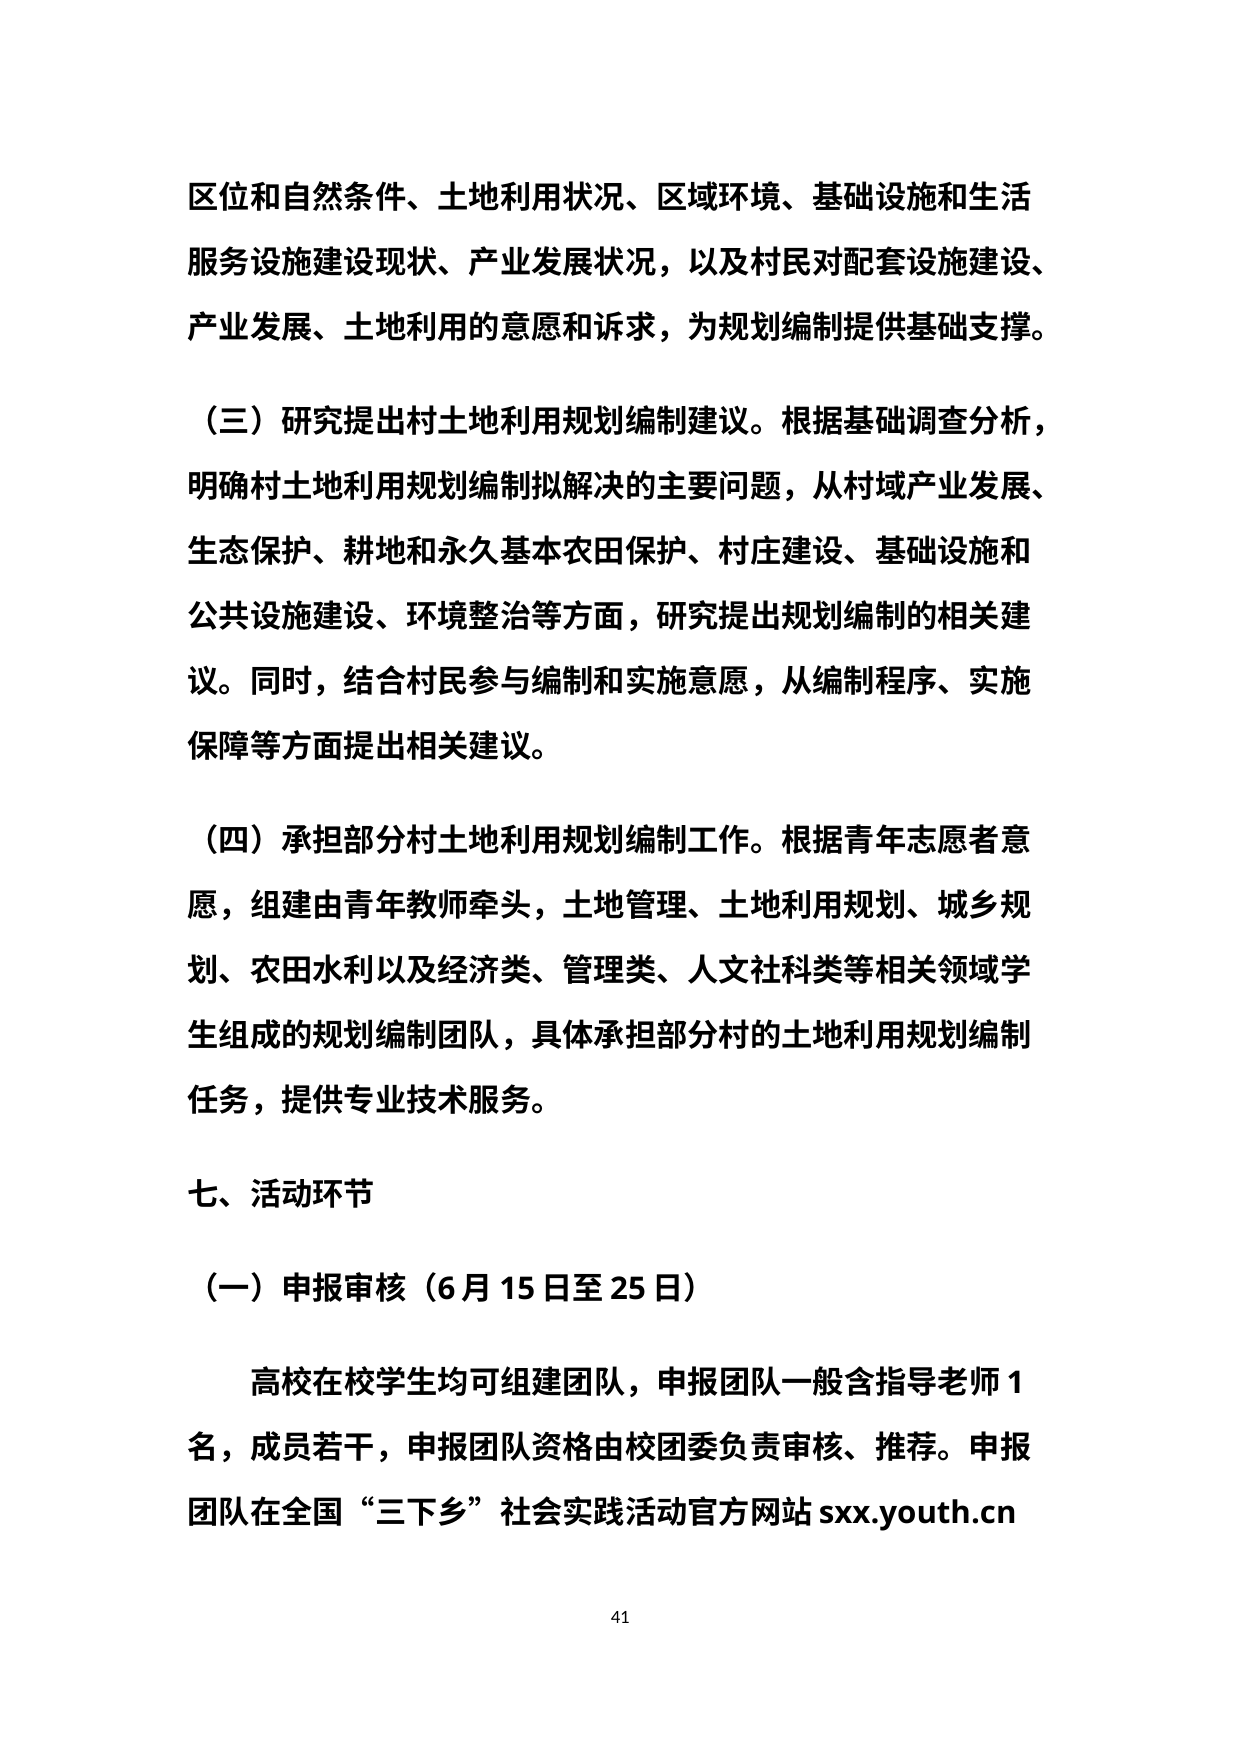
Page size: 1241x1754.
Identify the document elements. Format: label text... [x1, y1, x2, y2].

subtitle （三）研究提出村土地利用规划编制建议。根据基础调查分析，明确村土地利用规划编制拟解决的主要问题，从村域产业发展、生态保护、耕地和永久基本农田保护、村庄建设、基础设施和公共设施建设、环境整治等方面，研究提出规划编制的相关建议。同时，结合村民参与编制和实施意愿，从编制程序、实施保障等方面提出相关建议。 [187, 386, 1053, 776]
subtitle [187, 162, 1053, 357]
subtitle （一）申报审核（6月15日至25日） [187, 1254, 1053, 1319]
subtitle （四）承担部分村土地利用规划编制工作。根据青年志愿者意愿，组建由青年教师牵头，土地管理、土地利用规划、城乡规划、农田水利以及经济类、管理类、人文社科类等相关领域学生组成的规划编制团队，具体承担部分村的土地利用规划编制任务，提供专业技术服务。 [187, 805, 1053, 1130]
subtitle 七、活动环节 [187, 1159, 1053, 1224]
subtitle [187, 1348, 1053, 1543]
